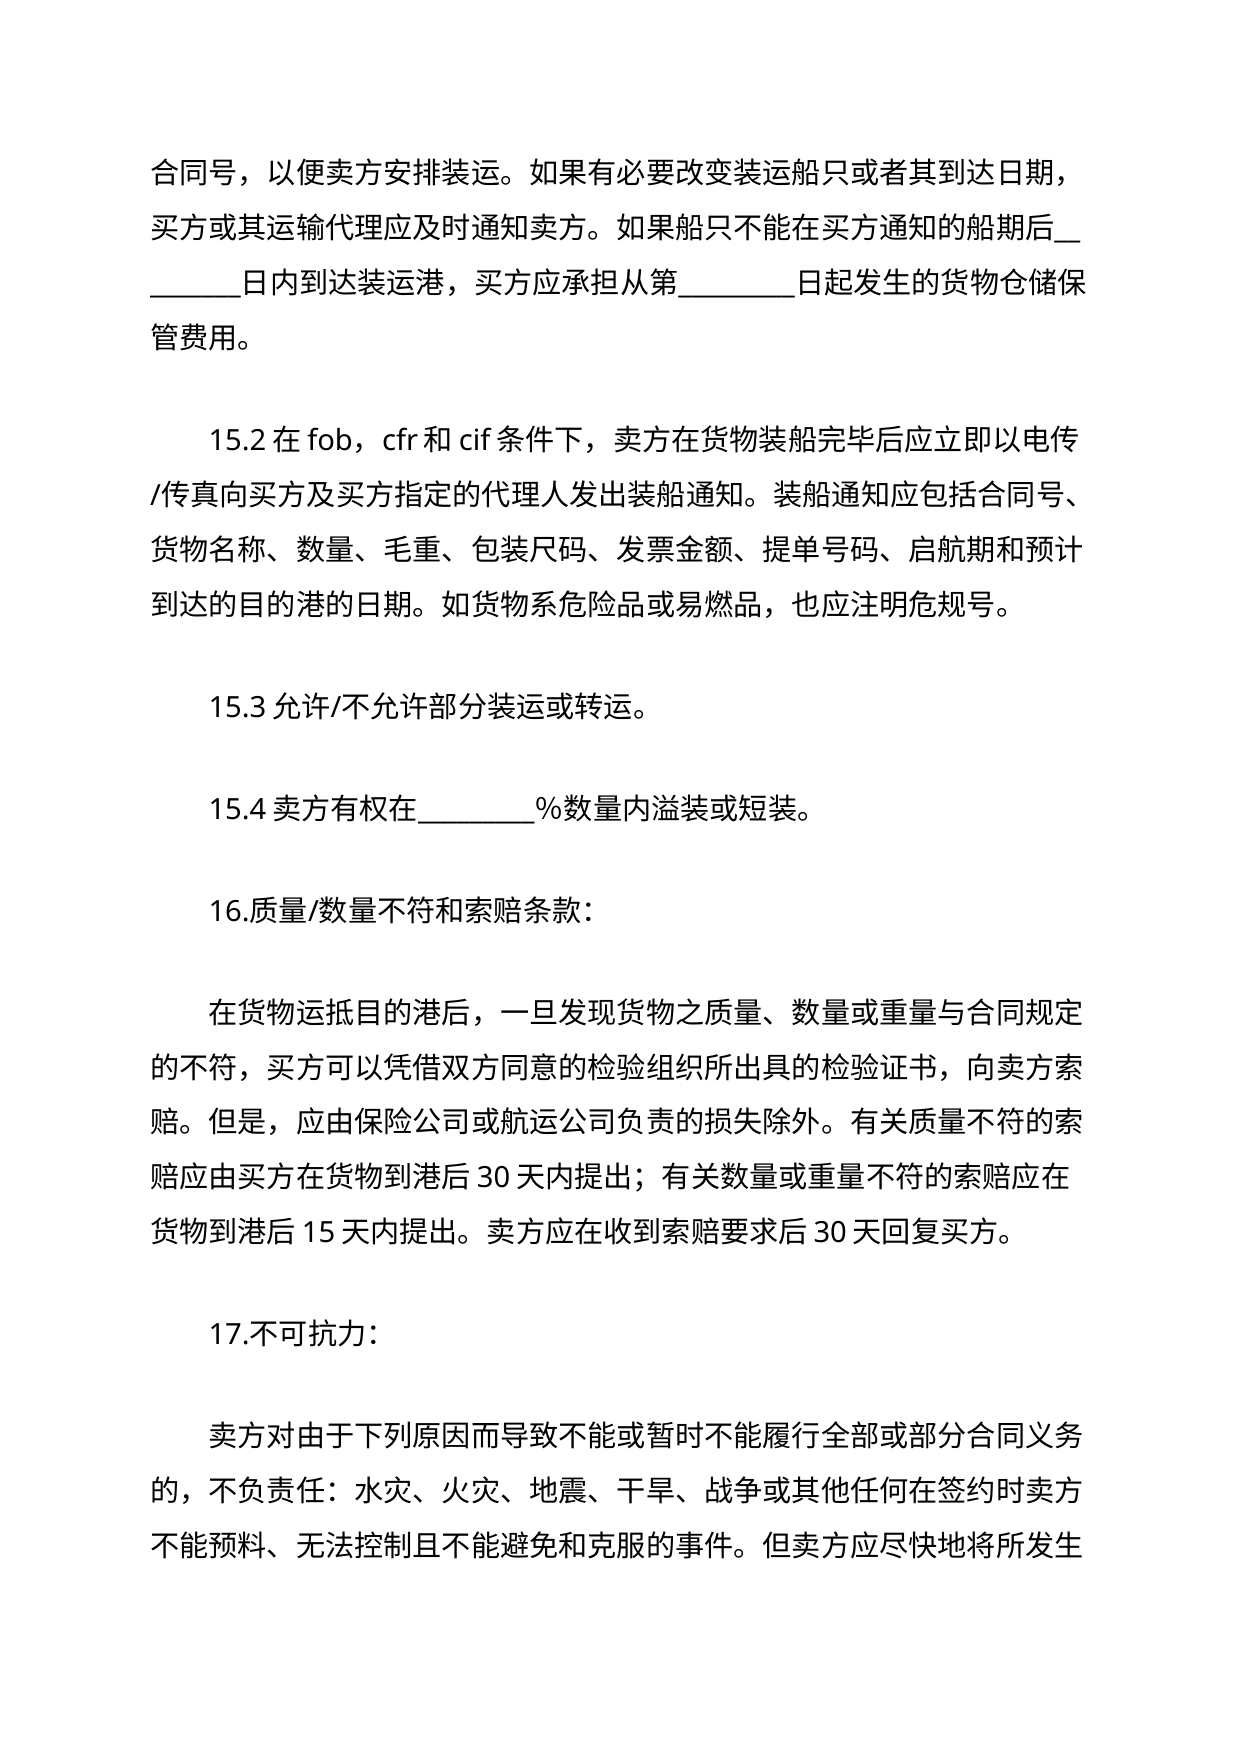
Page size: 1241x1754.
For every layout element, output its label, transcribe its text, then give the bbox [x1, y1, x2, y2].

text 15.4卖方有权在_________％数量内溢装或短装。 [150, 785, 1090, 828]
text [150, 1413, 1090, 1565]
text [150, 150, 1090, 357]
text 16.质量/数量不符和索赔条款： [150, 887, 1090, 930]
text 17.不可抗力： [150, 1311, 1090, 1353]
text 在货物运抵目的港后，一旦发现货物之质量、数量或重量与合同规定的不符，买方可以凭借双方同意的检验组织所出具的检验证书，向卖方索赔。但是，应由保险公司或航运公司负责的损失除外。有关质量不符的索赔应由买方在货物到港后30天内提出；有关数量或重量不符的索赔应在货物到港后15天内提出。卖方应在收到索赔要求后30天回复买方。 [150, 989, 1090, 1251]
text 15.3允许/不允许部分装运或转运。 [150, 683, 1090, 726]
text 15.2在fob，cfr和cif条件下，卖方在货物装船完毕后应立即以电传/传真向买方及买方指定的代理人发出装船通知。装船通知应包括合同号、货物名称、数量、毛重、包装尺码、发票金额、提单号码、启航期和预计到达的目的港的日期。如货物系危险品或易燃品，也应注明危规号。 [150, 417, 1090, 624]
